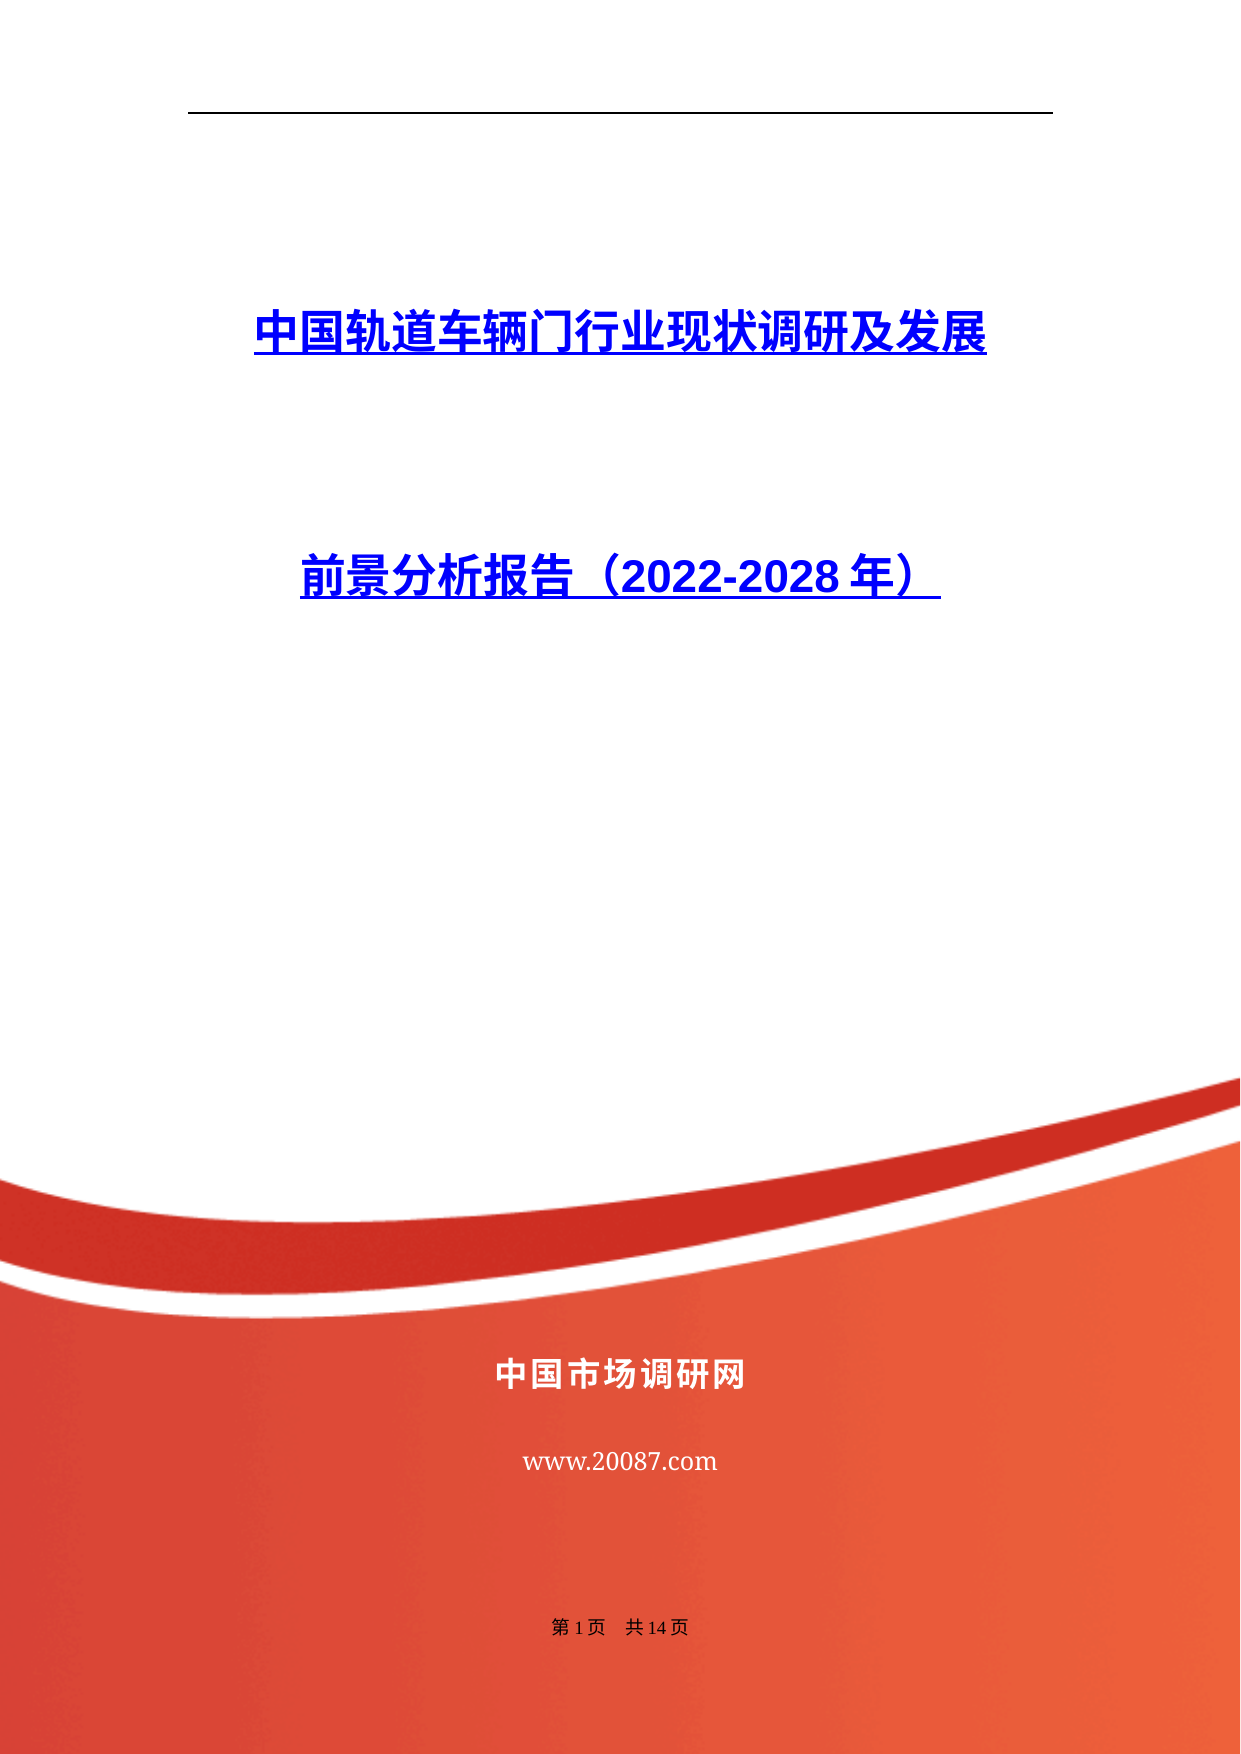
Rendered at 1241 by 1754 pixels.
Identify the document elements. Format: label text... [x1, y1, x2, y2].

table_header 中国轨道车辆门行业现状调研及发展前景分析报告（2022-2028年） [188, 207, 1053, 773]
subtitle 中国市场调研网 [187, 1339, 1053, 1404]
picture [0, 1006, 1241, 1754]
text www.20087.com [187, 1428, 1053, 1493]
